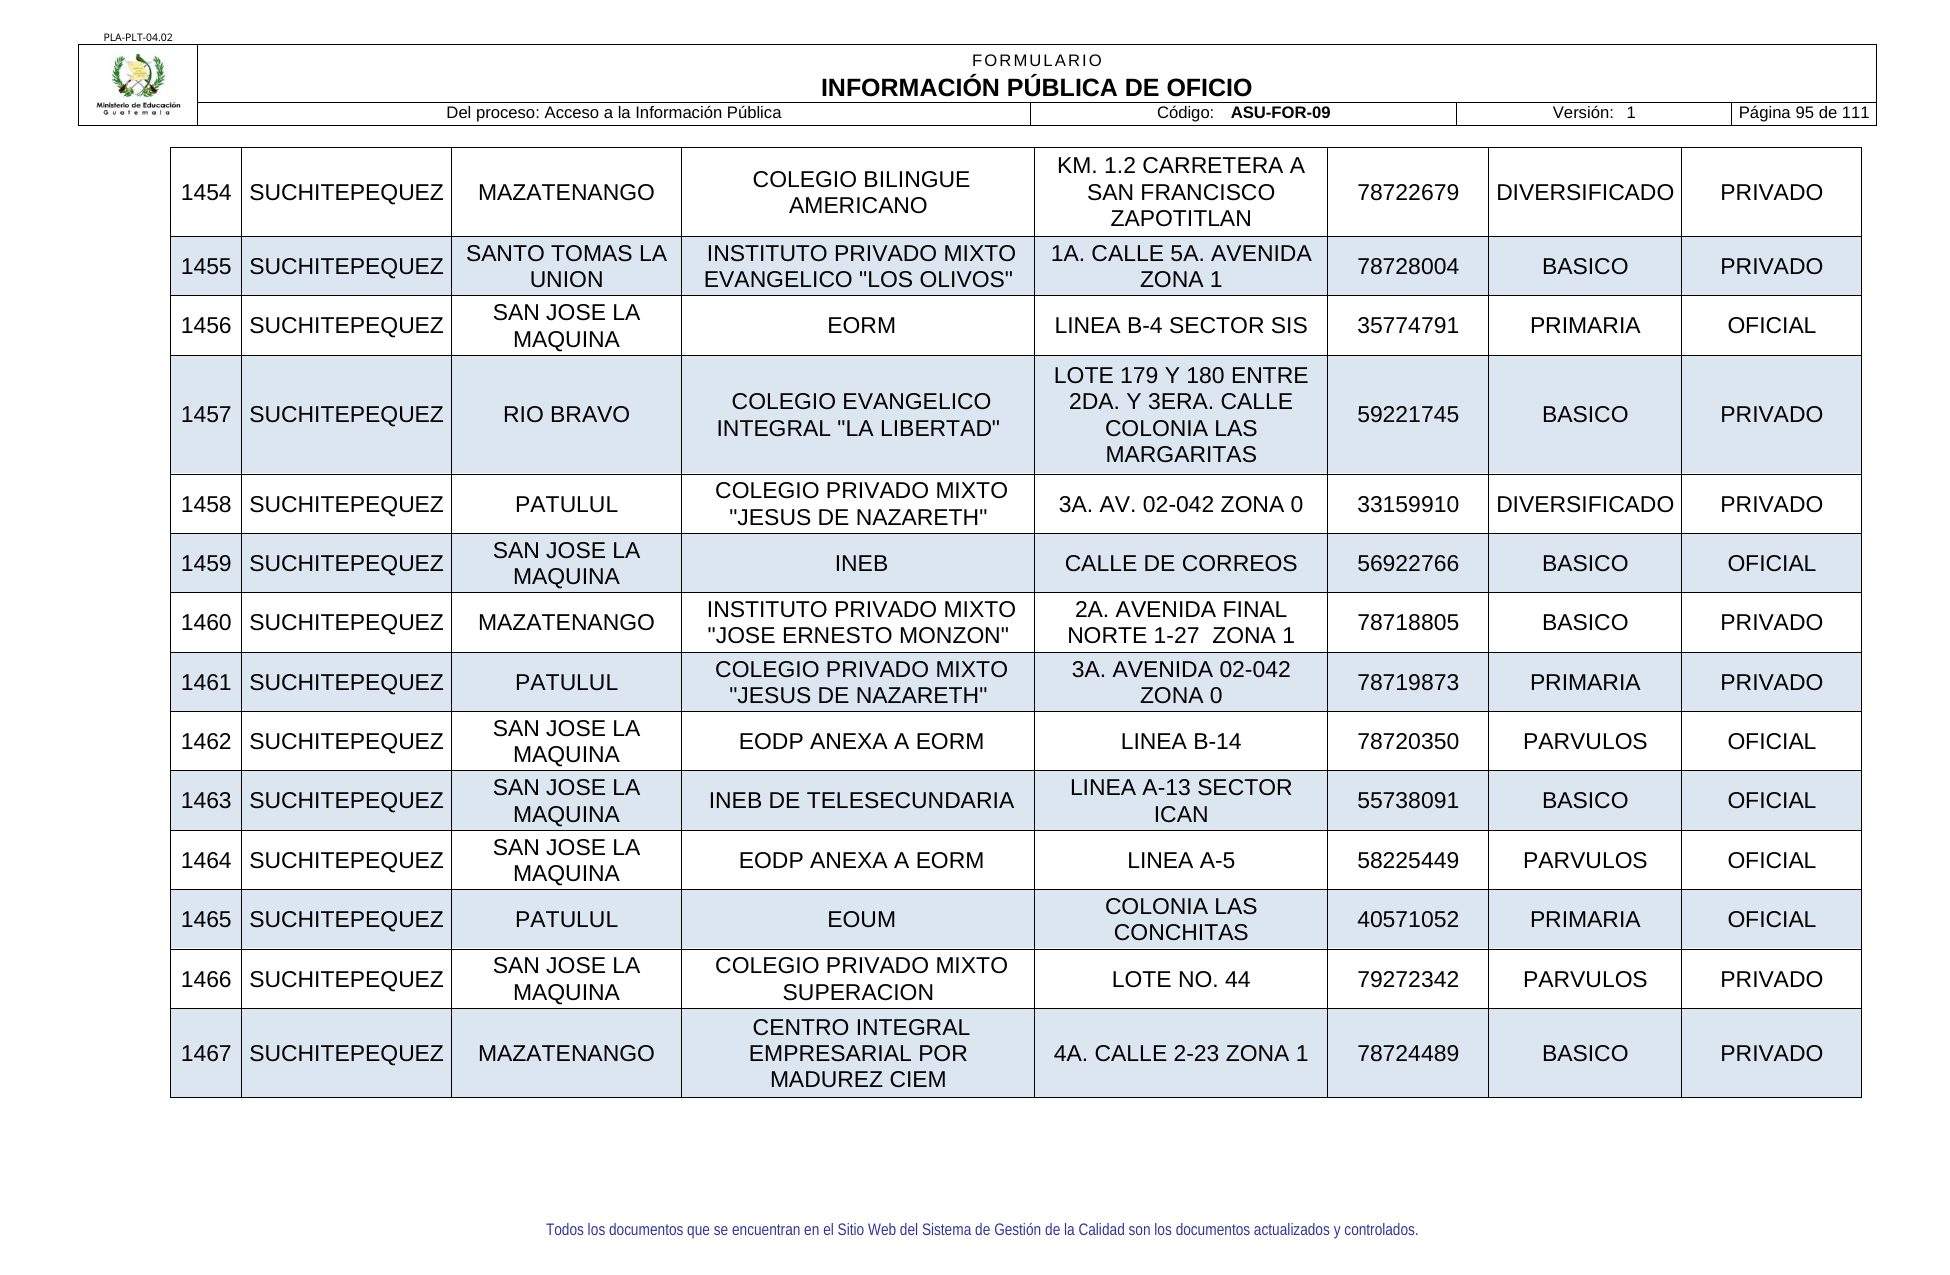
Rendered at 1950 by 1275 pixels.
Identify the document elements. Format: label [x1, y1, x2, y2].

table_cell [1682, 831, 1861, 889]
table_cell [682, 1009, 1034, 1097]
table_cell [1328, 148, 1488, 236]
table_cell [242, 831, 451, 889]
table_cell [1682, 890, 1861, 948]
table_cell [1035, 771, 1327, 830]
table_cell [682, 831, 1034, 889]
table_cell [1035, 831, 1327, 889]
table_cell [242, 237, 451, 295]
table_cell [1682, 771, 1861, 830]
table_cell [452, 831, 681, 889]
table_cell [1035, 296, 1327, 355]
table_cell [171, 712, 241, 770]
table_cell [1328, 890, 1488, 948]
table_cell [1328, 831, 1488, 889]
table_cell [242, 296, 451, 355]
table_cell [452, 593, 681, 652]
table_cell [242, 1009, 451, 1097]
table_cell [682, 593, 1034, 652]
picture [95, 51, 181, 117]
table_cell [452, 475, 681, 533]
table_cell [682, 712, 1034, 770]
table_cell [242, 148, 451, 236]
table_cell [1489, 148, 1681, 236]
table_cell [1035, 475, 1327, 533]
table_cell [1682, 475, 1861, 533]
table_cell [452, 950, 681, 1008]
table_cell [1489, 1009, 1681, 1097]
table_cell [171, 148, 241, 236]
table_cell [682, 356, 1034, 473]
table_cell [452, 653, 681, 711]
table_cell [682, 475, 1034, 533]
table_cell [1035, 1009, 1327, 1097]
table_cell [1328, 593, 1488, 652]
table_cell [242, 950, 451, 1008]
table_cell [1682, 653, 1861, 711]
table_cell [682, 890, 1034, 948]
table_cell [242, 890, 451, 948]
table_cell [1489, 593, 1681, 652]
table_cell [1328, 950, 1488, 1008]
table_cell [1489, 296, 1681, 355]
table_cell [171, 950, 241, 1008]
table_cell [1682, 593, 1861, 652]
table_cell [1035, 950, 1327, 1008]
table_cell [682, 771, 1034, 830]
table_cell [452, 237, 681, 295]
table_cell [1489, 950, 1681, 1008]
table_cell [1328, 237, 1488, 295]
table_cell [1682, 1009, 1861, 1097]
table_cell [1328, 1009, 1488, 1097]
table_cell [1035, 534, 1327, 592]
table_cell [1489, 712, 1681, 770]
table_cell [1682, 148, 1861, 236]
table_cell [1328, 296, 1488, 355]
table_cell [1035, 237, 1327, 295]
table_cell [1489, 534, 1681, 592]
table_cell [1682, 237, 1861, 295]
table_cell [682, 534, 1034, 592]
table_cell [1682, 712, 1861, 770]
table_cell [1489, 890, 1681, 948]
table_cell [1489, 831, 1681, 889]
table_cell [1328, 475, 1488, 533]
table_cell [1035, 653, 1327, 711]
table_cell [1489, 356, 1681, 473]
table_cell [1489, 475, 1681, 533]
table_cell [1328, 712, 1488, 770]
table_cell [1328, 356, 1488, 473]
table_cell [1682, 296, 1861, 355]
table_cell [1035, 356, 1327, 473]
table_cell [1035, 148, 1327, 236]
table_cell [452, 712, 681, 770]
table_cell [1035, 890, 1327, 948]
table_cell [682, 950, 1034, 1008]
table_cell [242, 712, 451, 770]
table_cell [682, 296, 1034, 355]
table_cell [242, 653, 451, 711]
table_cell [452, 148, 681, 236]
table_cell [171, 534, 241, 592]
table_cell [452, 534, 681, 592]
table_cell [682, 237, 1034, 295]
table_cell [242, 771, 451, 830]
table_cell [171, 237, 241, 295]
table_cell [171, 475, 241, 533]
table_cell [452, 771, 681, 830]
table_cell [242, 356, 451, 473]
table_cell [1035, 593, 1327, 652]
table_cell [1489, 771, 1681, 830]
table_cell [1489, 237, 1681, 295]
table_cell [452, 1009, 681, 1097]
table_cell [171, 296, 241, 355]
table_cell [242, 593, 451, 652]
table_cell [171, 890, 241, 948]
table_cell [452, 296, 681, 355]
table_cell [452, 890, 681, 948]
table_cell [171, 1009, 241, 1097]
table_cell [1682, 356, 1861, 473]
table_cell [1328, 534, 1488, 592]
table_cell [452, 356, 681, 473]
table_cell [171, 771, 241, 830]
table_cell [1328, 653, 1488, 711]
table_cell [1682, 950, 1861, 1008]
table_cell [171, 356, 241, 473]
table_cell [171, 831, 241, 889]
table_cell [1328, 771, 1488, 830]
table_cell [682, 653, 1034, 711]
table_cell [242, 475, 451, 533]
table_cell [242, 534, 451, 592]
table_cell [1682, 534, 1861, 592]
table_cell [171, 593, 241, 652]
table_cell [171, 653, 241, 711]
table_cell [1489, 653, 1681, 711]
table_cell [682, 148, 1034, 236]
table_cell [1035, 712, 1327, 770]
